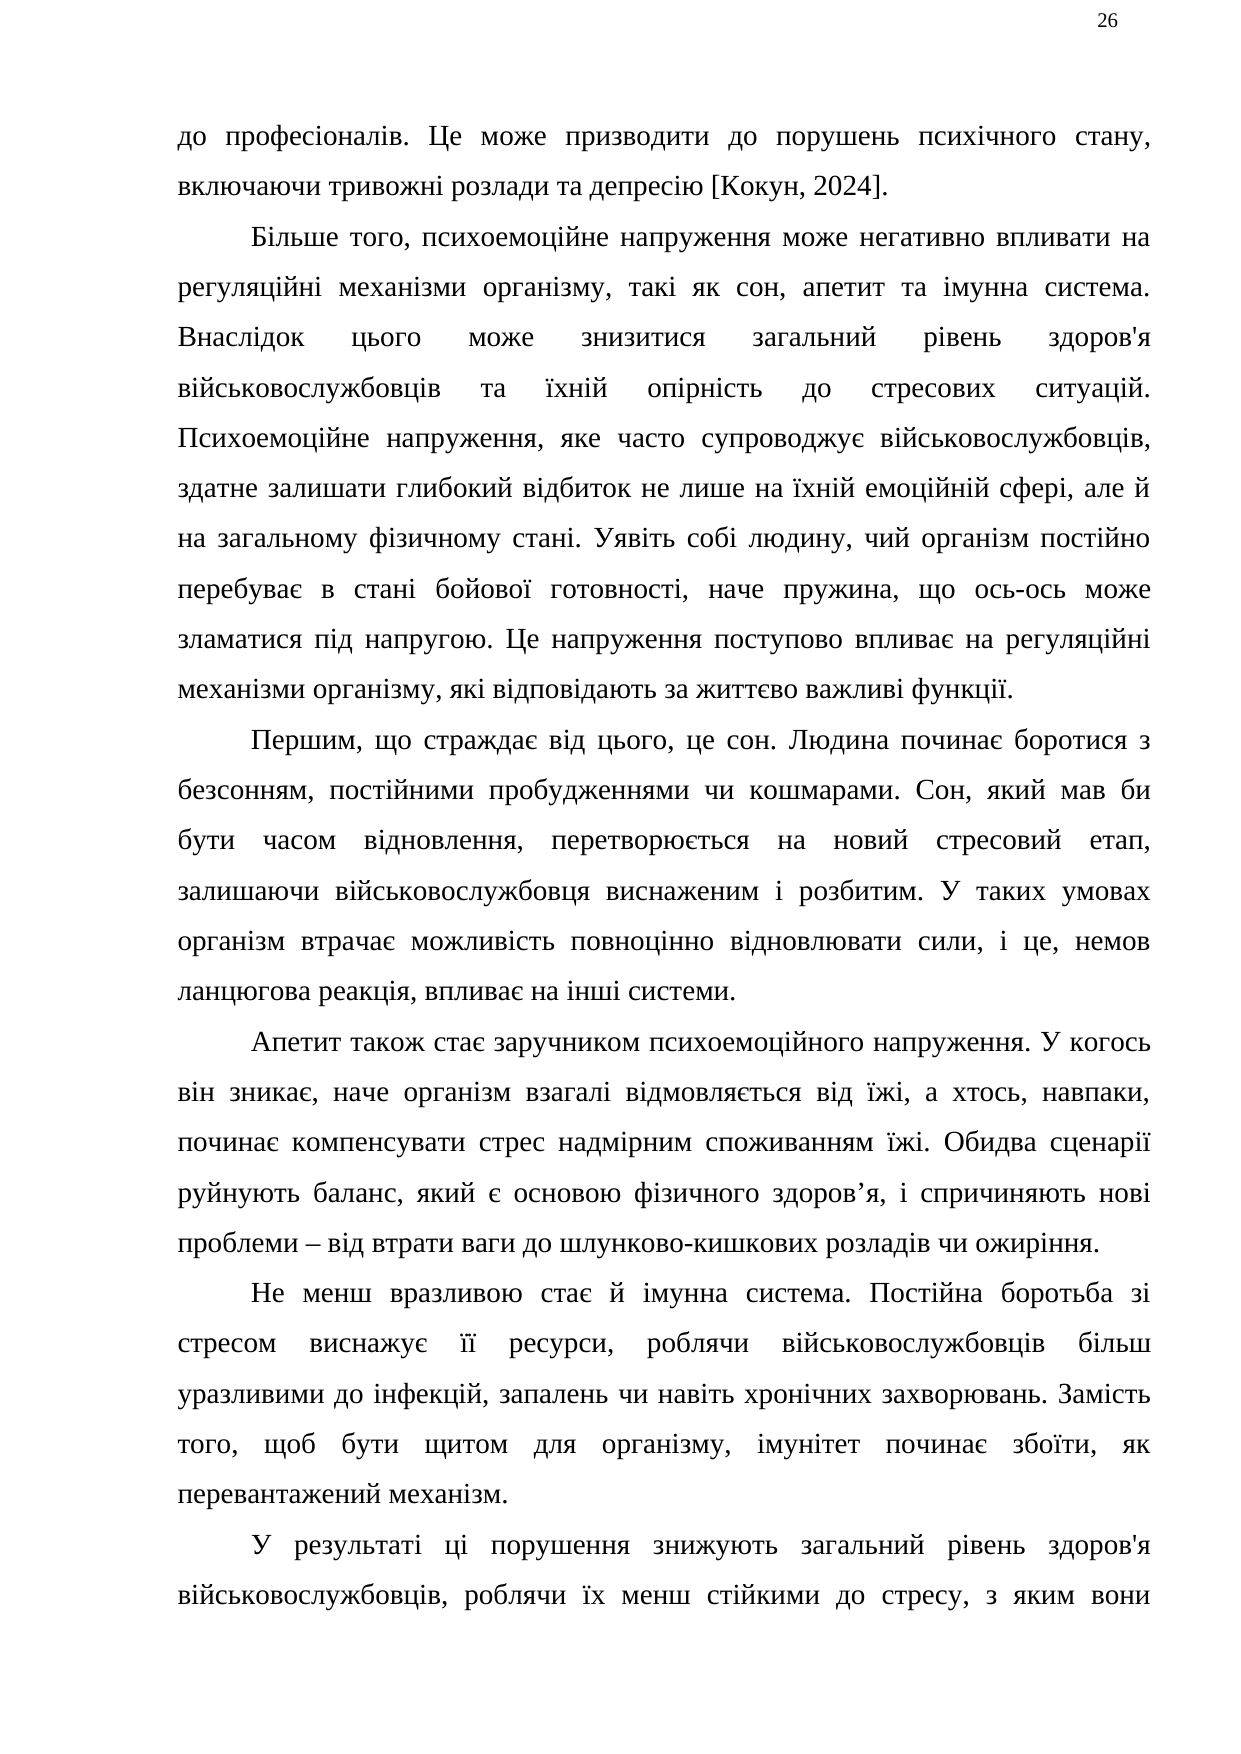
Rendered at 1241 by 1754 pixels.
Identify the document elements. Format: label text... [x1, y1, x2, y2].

text Більше того, психоемоційне напруження може негативно впливати на регуляційні механізми організму, такі як сон, апетит та імунна система. Внаслідок цього може знизитися загальний рівень здоров'я військовослужбовців та їхній опірність до стресових ситуацій. Психоемоційне напруження, яке часто супроводжує військовослужбовців, здатне залишати глибокий відбиток не лише на їхній емоційній сфері, але й на загальному фізичному стані. Уявіть собі людину, чий організм постійно перебуває в стані бойової готовності, наче пружина, що ось-ось може зламатися під напругою. Це напруження поступово впливає на регуляційні механізми організму, які відповідають за життєво важливі функції. [177, 219, 1152, 705]
text Апетит також стає заручником психоемоційного напруження. У когось він зникає, наче організм взагалі відмовляється від їжі, а хтось, навпаки, починає компенсувати стрес надмірним споживанням їжі. Обидва сценарії руйнують баланс, який є основою фізичного здоров’я, і спричиняють нові проблеми – від втрати ваги до шлунково-кишкових розладів чи ожиріння. [177, 1024, 1152, 1258]
text Першим, що страждає від цього, це сон. Людина починає боротися з безсонням, постійними пробудженнями чи кошмарами. Сон, який мав би бути часом відновлення, перетворюється на новий стресовий етап, залишаючи військовослужбовця виснаженим і розбитим. У таких умовах організм втрачає можливість повноцінно відновлювати сили, і це, немов ланцюгова реакція, впливає на інші системи. [177, 722, 1152, 1007]
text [177, 1527, 1152, 1611]
text Не менш вразливою стає й імунна система. Постійна боротьба зі стресом виснажує її ресурси, роблячи військовослужбовців більш уразливими до інфекцій, запалень чи навіть хронічних захворювань. Замість того, щоб бути щитом для організму, імунітет починає збоїти, як перевантажений механізм. [177, 1275, 1152, 1510]
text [177, 118, 1152, 202]
